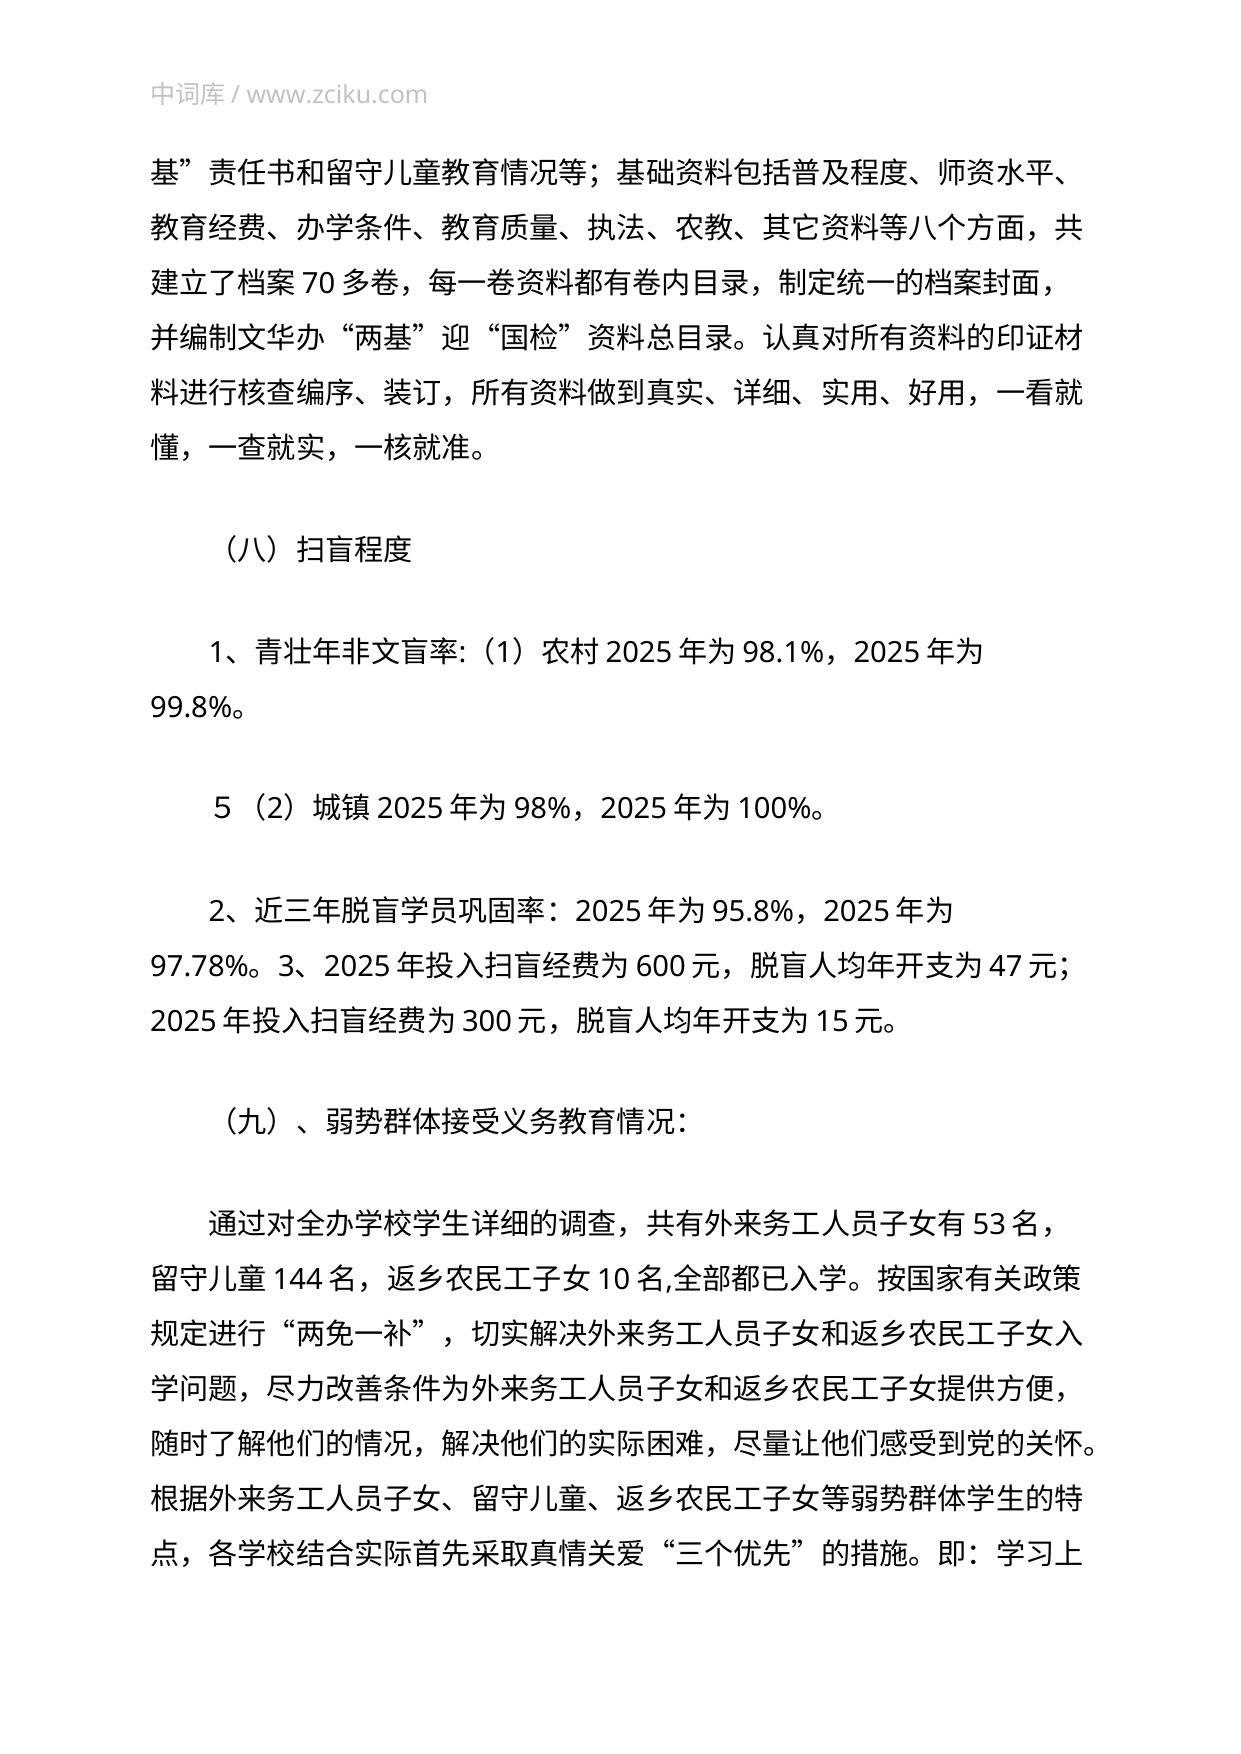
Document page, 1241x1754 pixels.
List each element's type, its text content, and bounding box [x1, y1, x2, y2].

text （八）扫盲程度 [150, 526, 1090, 569]
text ５（2）城镇2025年为98%，2025年为100%。 [150, 785, 1090, 827]
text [150, 1201, 1090, 1573]
text （九）、弱势群体接受义务教育情况： [150, 1099, 1090, 1141]
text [150, 150, 1090, 467]
text 2、近三年脱盲学员巩固率：2025年为95.8%，2025年为97.78%。3、2025年投入扫盲经费为600元，脱盲人均年开支为47元；2025年投入扫盲经费为300元，脱盲人均年开支为15元。 [150, 887, 1090, 1039]
text 1、青壮年非文盲率:（1）农村2025年为98.1%，2025年为99.8%。 [150, 628, 1090, 726]
